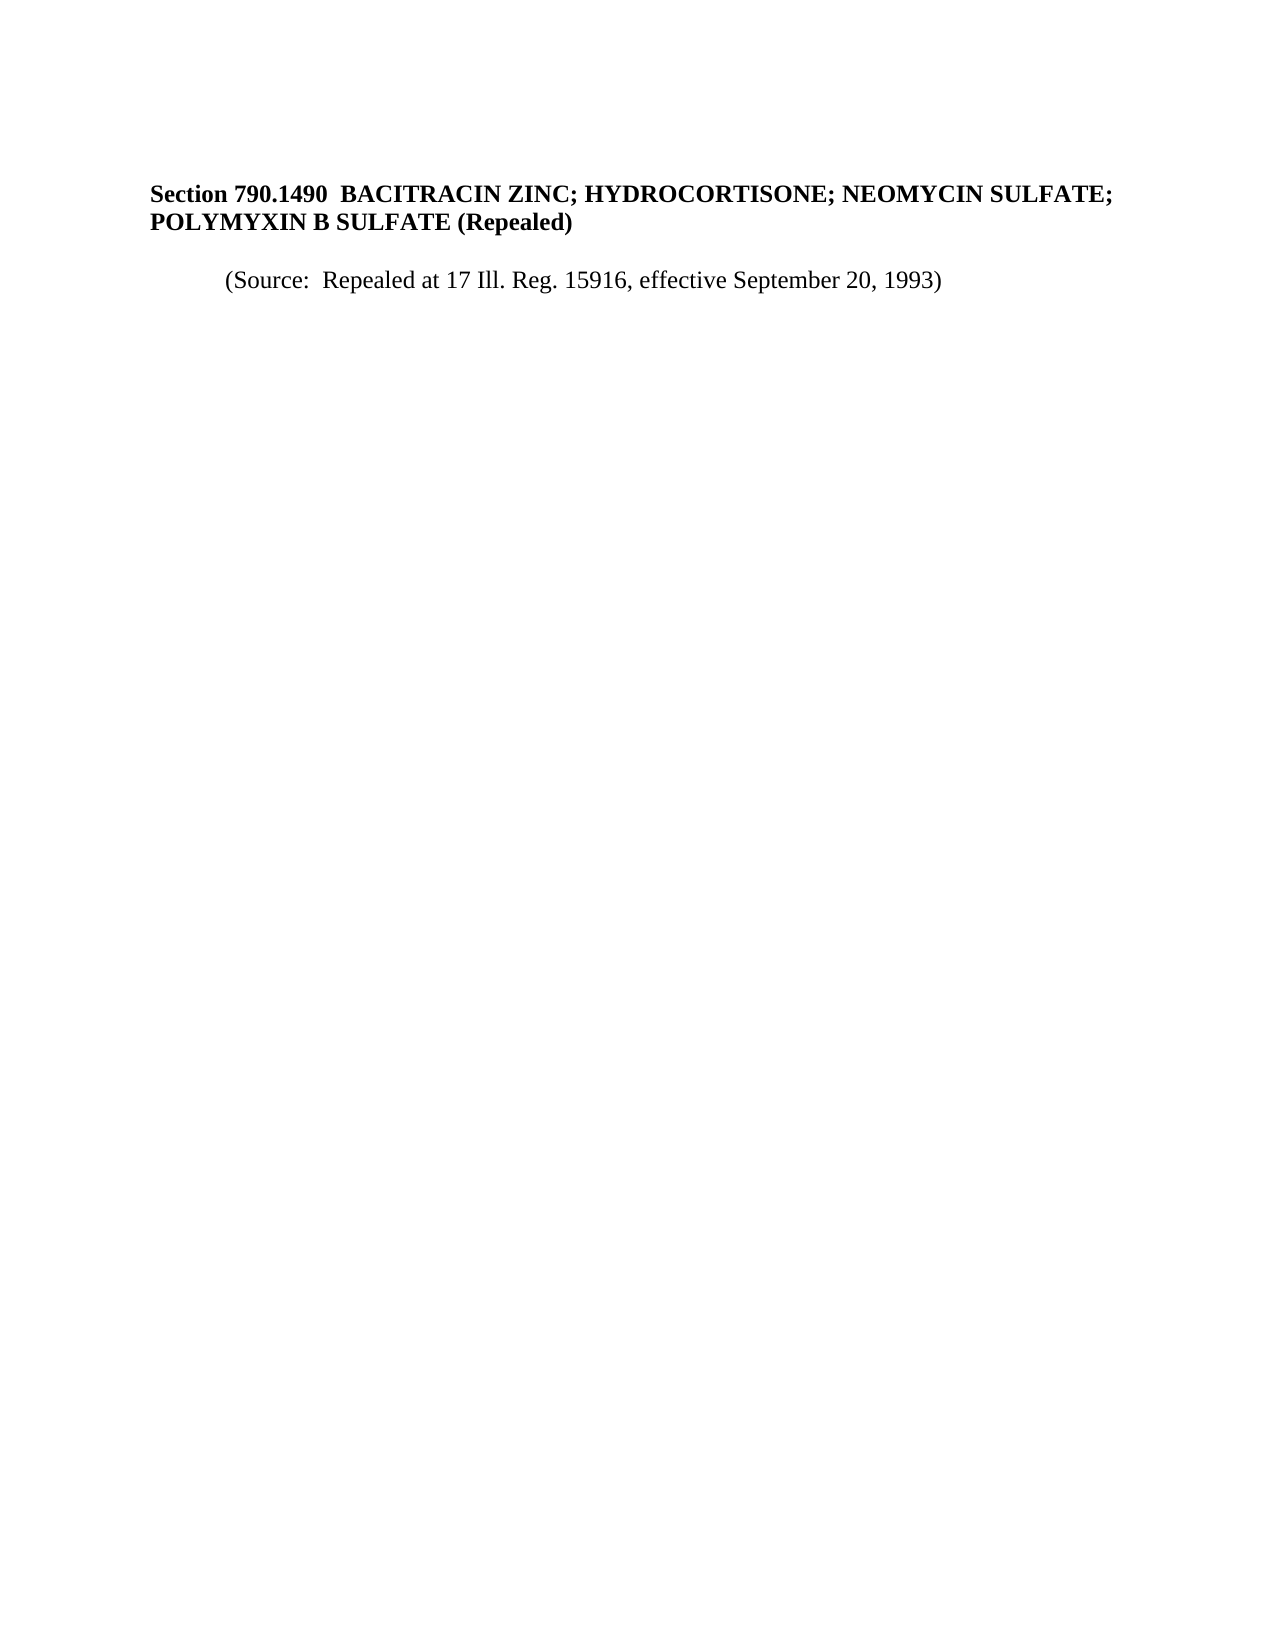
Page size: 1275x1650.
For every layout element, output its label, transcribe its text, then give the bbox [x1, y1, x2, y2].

text (Source: Repealed at 17 Ill. Reg. 15916, effective September 20, 1993) [225, 265, 1125, 294]
text Section 790.1490 BACITRACIN ZINC; HYDROCORTISONE; NEOMYCIN SULFATE; POLYMYXIN B SULFATE (Repealed) [150, 179, 1125, 236]
